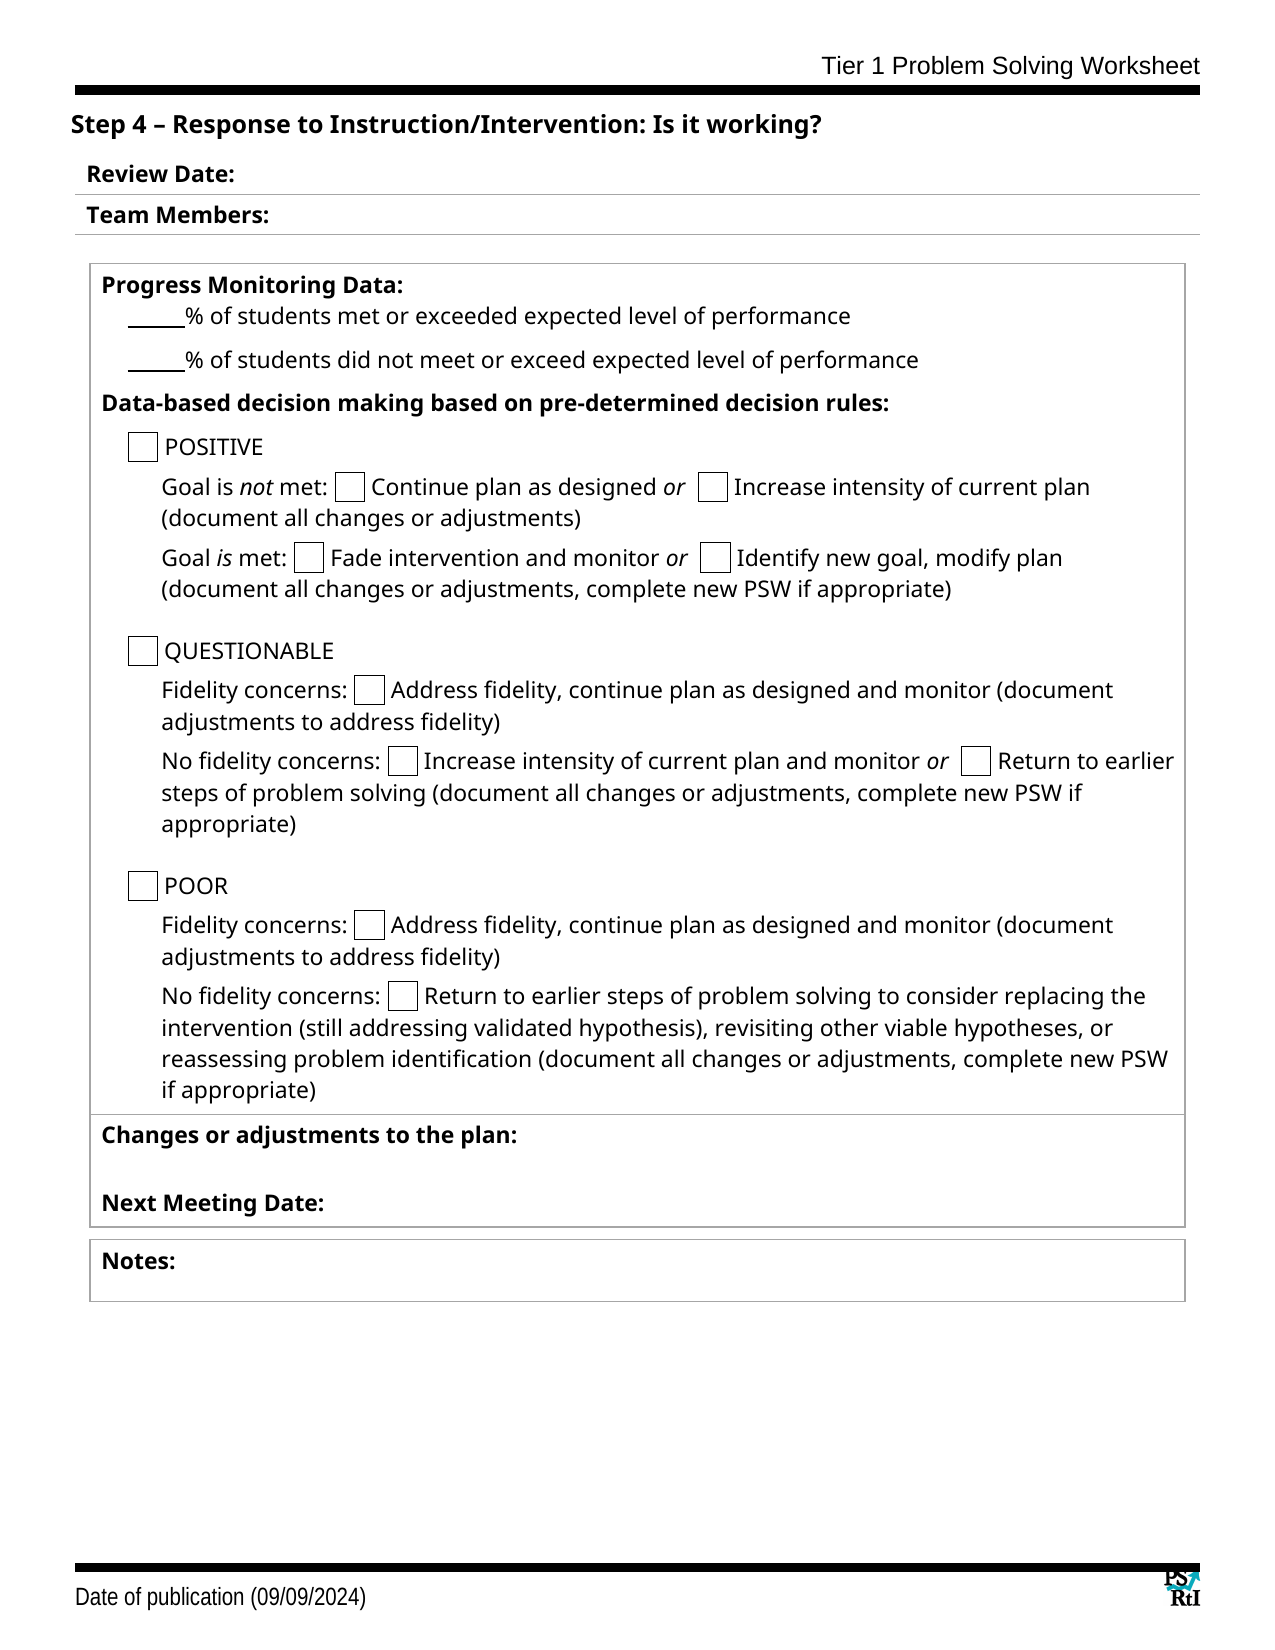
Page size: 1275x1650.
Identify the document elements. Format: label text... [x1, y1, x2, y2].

table_header Notes: [91, 1240, 1184, 1301]
table_header Progress Monitoring Data: % of students met or exceeded expected level of performance % of students did not meet or exceed expected level of performance Data-based decision making based on pre-determined decision rules: POSITIVE Goal is not met: Continue plan as designed or Increase intensity of current plan (document all changes or adjustments) Goal is met: Fade intervention and monitor or Identify new goal, modify plan (document all changes or adjustments, complete new PSW if appropriate) QUESTIONABLE Fidelity concerns: Address fidelity, continue plan as designed and monitor (document adjustments to address fidelity) No fidelity concerns: Increase intensity of current plan and monitor or Return to earlier steps of problem solving (document all changes or adjustments, complete new PSW if appropriate) POOR Fidelity concerns: Address fidelity, continue plan as designed and monitor (document adjustments to address fidelity) No fidelity concerns: Return to earlier steps of problem solving to consider replacing the intervention (still addressing validated hypothesis), revisiting other viable hypotheses, or reassessing problem identification (document all changes or adjustments, complete new PSW if appropriate) [91, 264, 1184, 1113]
text Step 4 – Response to Instruction/Intervention: Is it working? [71, 107, 1185, 141]
table_header Review Date: [75, 153, 1200, 194]
picture [1163, 1567, 1201, 1606]
table_cell Team Members: [75, 195, 1200, 234]
table_cell Changes or adjustments to the plan: Next Meeting Date: [91, 1115, 1184, 1226]
